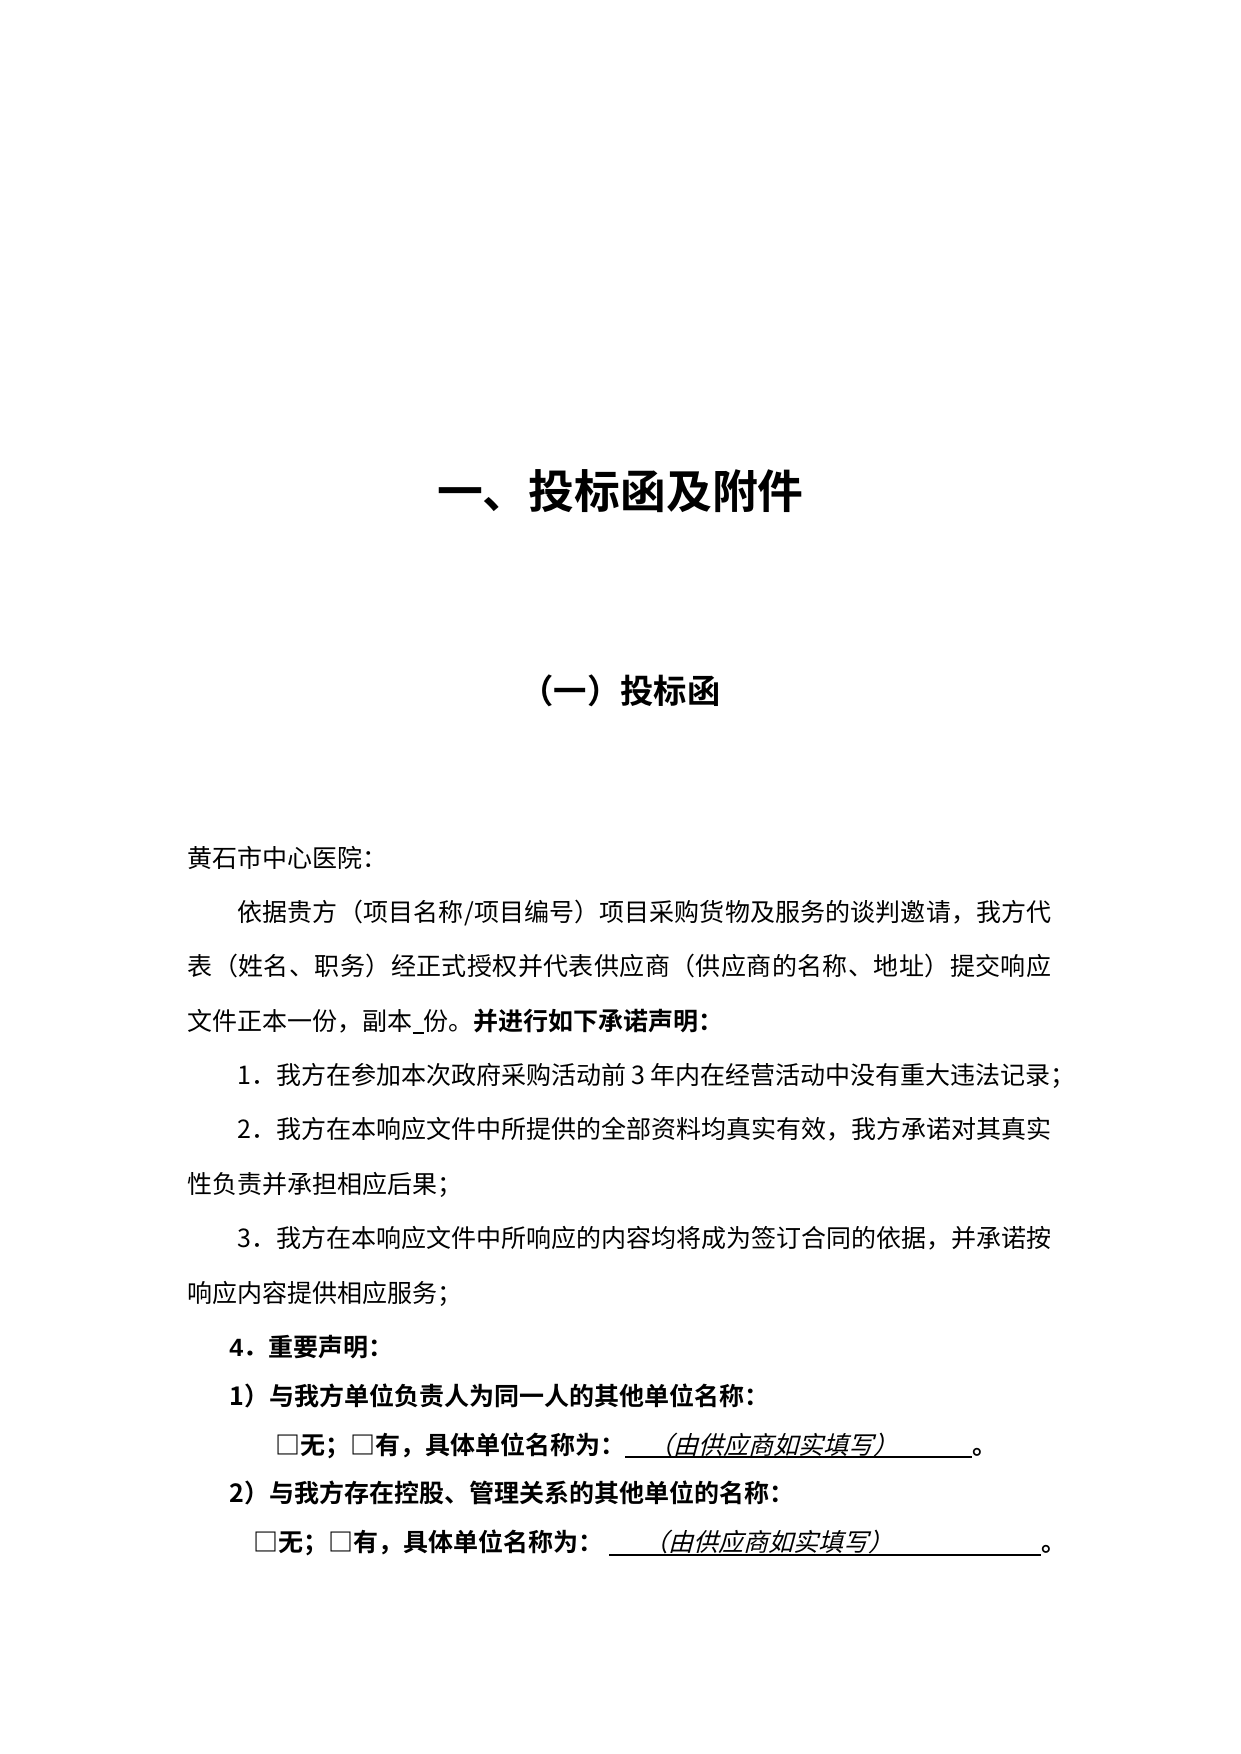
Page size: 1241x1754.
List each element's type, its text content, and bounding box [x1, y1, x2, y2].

list 我方在参加本次政府采购活动前3年内在经营活动中没有重大违法记录； [187, 1056, 1053, 1092]
subtitle （一）投标函 [187, 657, 1053, 722]
list 我方在本响应文件中所提供的全部资料均真实有效，我方承诺对其真实性负责并承担相应后果； [187, 1110, 1053, 1201]
text 1）与我方单位负责人为同一人的其他单位名称： [229, 1376, 1053, 1412]
list 我方在本响应文件中所响应的内容均将成为签订合同的依据，并承诺按响应内容提供相应服务； [187, 1219, 1053, 1309]
text 黄石市中心医院： [187, 838, 1053, 874]
subtitle 一、投标函及附件 [187, 439, 1053, 537]
text □无；□有，具体单位名称为： （由供应商如实填写） 。 [229, 1523, 1053, 1559]
text □无；□有，具体单位名称为： （由供应商如实填写） 。 [187, 1425, 1053, 1461]
text 2）与我方存在控股、管理关系的其他单位的名称： [229, 1474, 1053, 1510]
text 依据贵方（项目名称/项目编号）项目采购货物及服务的谈判邀请，我方代表（姓名、职务）经正式授权并代表供应商（供应商的名称、地址）提交响应文件正本一份，副本 份。并进行如下承诺声明： [187, 892, 1053, 1037]
list 重要声明： [187, 1327, 1053, 1364]
